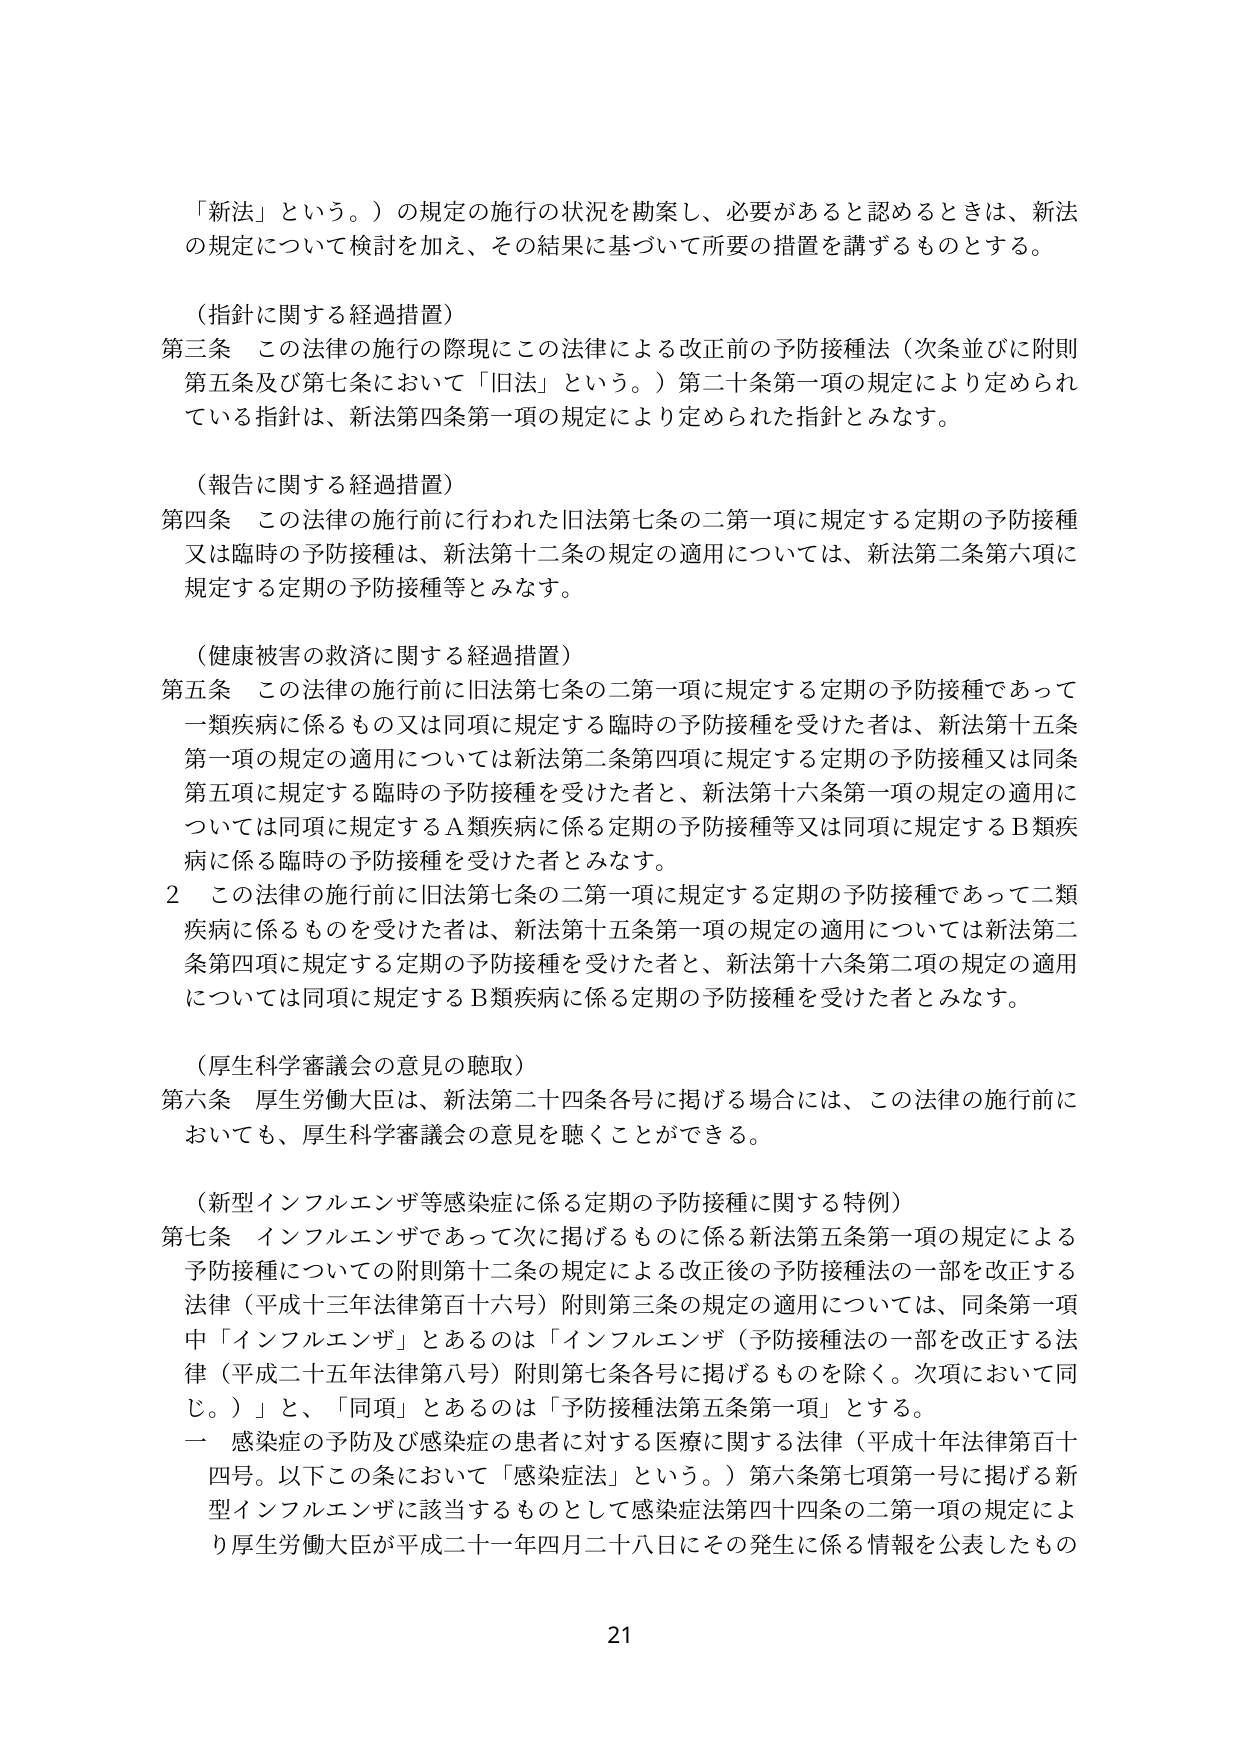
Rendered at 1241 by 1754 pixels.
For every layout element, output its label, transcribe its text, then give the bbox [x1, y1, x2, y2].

text 第七条 インフルエンザであって次に掲げるものに係る新法第五条第一項の規定による予防接種についての附則第十二条の規定による改正後の予防接種法の一部を改正する法律（平成十三年法律第百十六号）附則第三条の規定の適用については、同条第一項中「インフルエンザ」とあるのは「インフルエンザ（予防接種法の一部を改正する法律（平成二十五年法律第八号）附則第七条各号に掲げるものを除く。次項において同じ。）」と、「同項」とあるのは「予防接種法第五条第一項」とする。 [161, 1219, 1079, 1424]
text （指針に関する経過措置） [184, 296, 1079, 330]
text （報告に関する経過措置） [184, 467, 1079, 501]
text ２ この法律の施行前に旧法第七条の二第一項に規定する定期の予防接種であって二類疾病に係るものを受けた者は、新法第十五条第一項の規定の適用については新法第二条第四項に規定する定期の予防接種を受けた者と、新法第十六条第二項の規定の適用については同項に規定するＢ類疾病に係る定期の予防接種を受けた者とみなす。 [161, 877, 1079, 1014]
text 第六条 厚生労働大臣は、新法第二十四条各号に掲げる場合には、この法律の施行前においても、厚生科学審議会の意見を聴くことができる。 [161, 1082, 1079, 1150]
text 第三条 この法律の施行の際現にこの法律による改正前の予防接種法（次条並びに附則第五条及び第七条において「旧法」という。）第二十条第一項の規定により定められている指針は、新法第四条第一項の規定により定められた指針とみなす。 [161, 330, 1079, 433]
text （健康被害の救済に関する経過措置） [184, 638, 1079, 672]
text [161, 194, 1079, 262]
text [184, 1424, 1079, 1560]
text （新型インフルエンザ等感染症に係る定期の予防接種に関する特例） [184, 1184, 1079, 1219]
text 第四条 この法律の施行前に行われた旧法第七条の二第一項に規定する定期の予防接種又は臨時の予防接種は、新法第十二条の規定の適用については、新法第二条第六項に規定する定期の予防接種等とみなす。 [161, 501, 1079, 604]
text 第五条 この法律の施行前に旧法第七条の二第一項に規定する定期の予防接種であって一類疾病に係るもの又は同項に規定する臨時の予防接種を受けた者は、新法第十五条第一項の規定の適用については新法第二条第四項に規定する定期の予防接種又は同条第五項に規定する臨時の予防接種を受けた者と、新法第十六条第一項の規定の適用については同項に規定するＡ類疾病に係る定期の予防接種等又は同項に規定するＢ類疾病に係る臨時の予防接種を受けた者とみなす。 [161, 672, 1079, 877]
text （厚生科学審議会の意見の聴取） [184, 1048, 1079, 1082]
